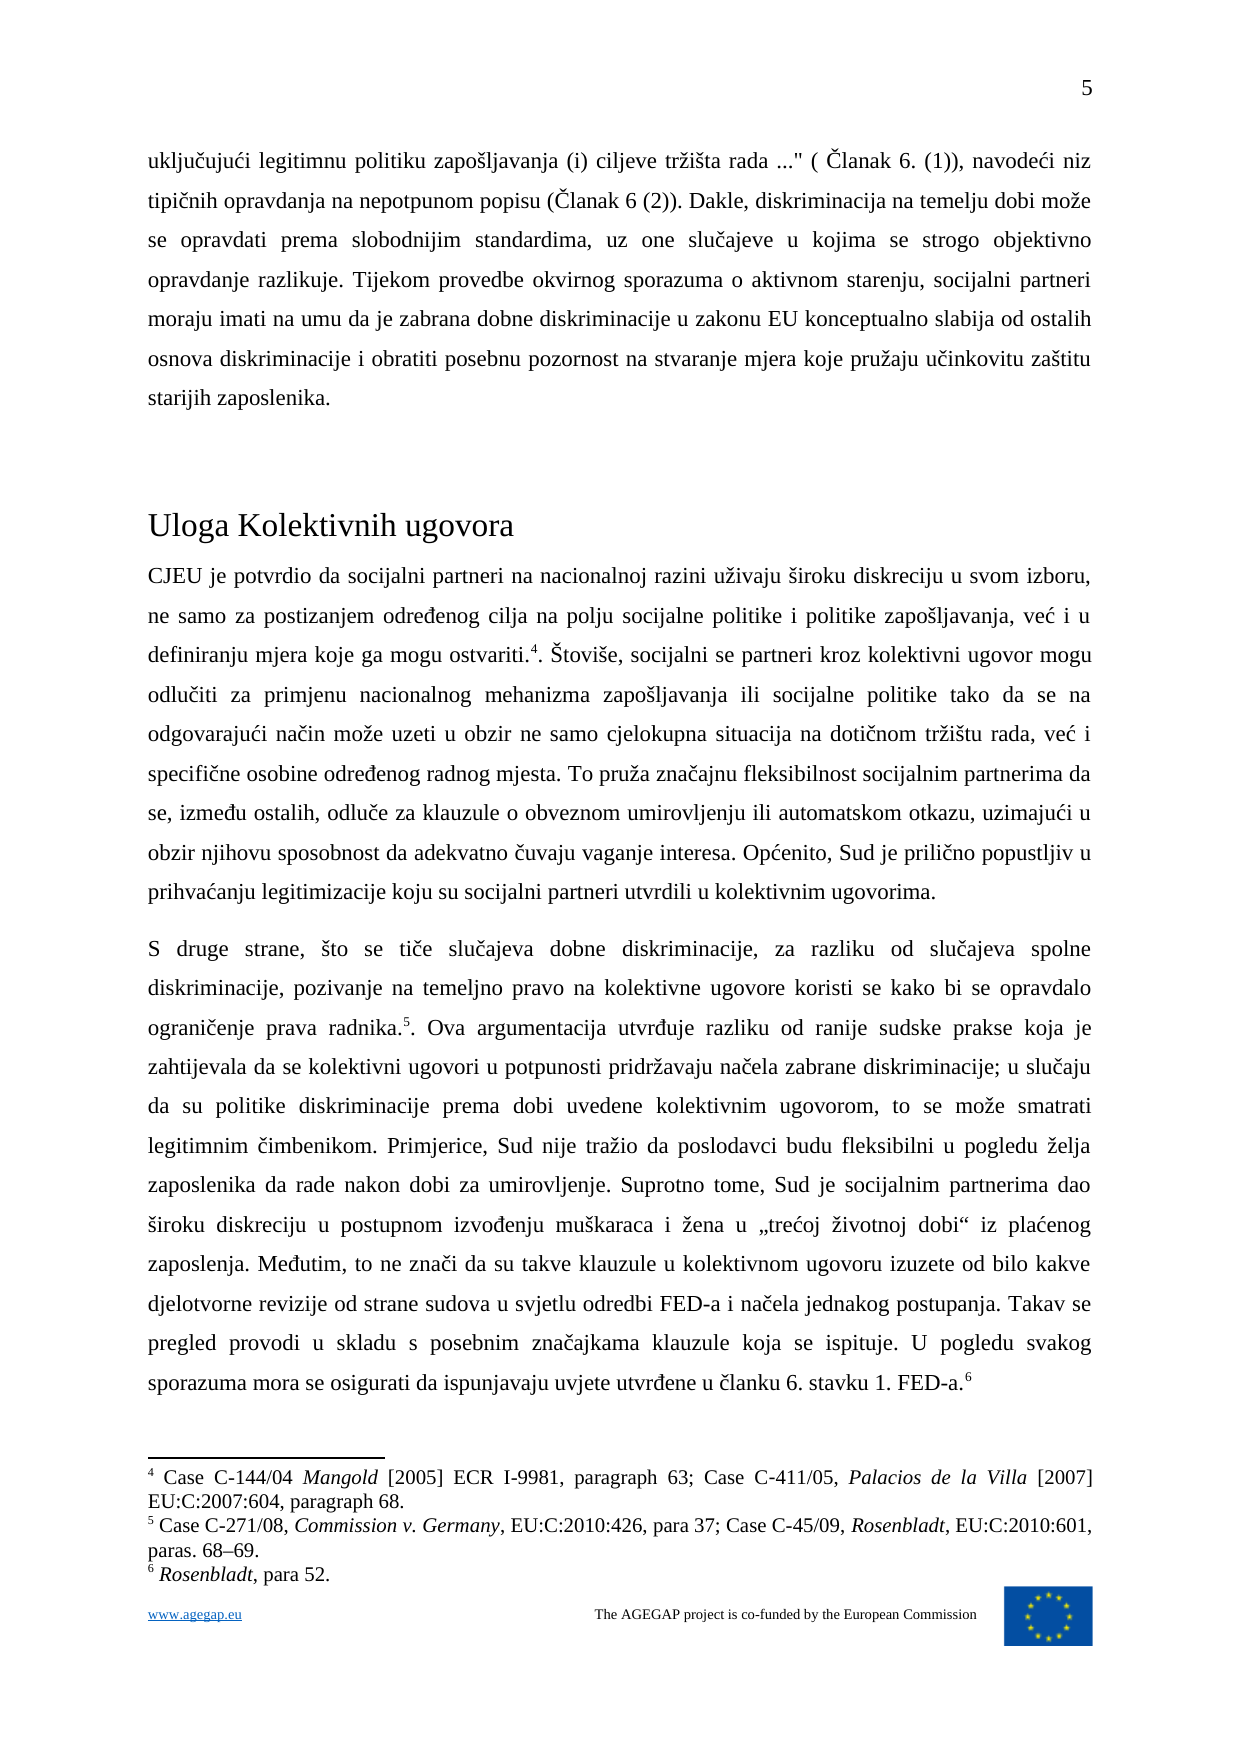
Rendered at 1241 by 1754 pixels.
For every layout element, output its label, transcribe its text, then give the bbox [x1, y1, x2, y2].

text CJEU je potvrdio da socijalni partneri na nacionalnoj razini uživaju široku diskreciju u svom izboru, ne samo za postizanjem određenog cilja na polju socijalne politike i politike zapošljavanja, već i u definiranju mjera koje ga mogu ostvariti.. Štoviše, socijalni se partneri kroz kolektivni ugovor mogu odlučiti za primjenu nacionalnog mehanizma zapošljavanja ili socijalne politike tako da se na odgovarajući način može uzeti u obzir ne samo cjelokupna situacija na dotičnom tržištu rada, već i specifične osobine određenog radnog mjesta. To pruža značajnu fleksibilnost socijalnim partnerima da se, između ostalih, odluče za klauzule o obveznom umirovljenju ili automatskom otkazu, uzimajući u obzir njihovu sposobnost da adekvatno čuvaju vaganje interesa. Općenito, Sud je prilično popustljiv u prihvaćanju legitimizacije koju su socijalni partneri utvrdili u kolektivnim ugovorima. [148, 563, 1093, 905]
subtitle Uloga Kolektivnih ugovora [148, 505, 1093, 543]
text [148, 148, 1093, 411]
text S druge strane, što se tiče slučajeva dobne diskriminacije, za razliku od slučajeva spolne diskriminacije, pozivanje na temeljno pravo na kolektivne ugovore koristi se kako bi se opravdalo ograničenje prava radnika.. Ova argumentacija utvrđuje razliku od ranije sudske prakse koja je zahtijevala da se kolektivni ugovori u potpunosti pridržavaju načela zabrane diskriminacije; u slučaju da su politike diskriminacije prema dobi uvedene kolektivnim ugovorom, to se može smatrati legitimnim čimbenikom. Primjerice, Sud nije tražio da poslodavci budu fleksibilni u pogledu želja zaposlenika da rade nakon dobi za umirovljenje. Suprotno tome, Sud je socijalnim partnerima dao široku diskreciju u postupnom izvođenju muškaraca i žena u „trećoj životnoj dobi“ iz plaćenog zaposlenja. Međutim, to ne znači da su takve klauzule u kolektivnom ugovoru izuzete od bilo kakve djelotvorne revizije od strane sudova u svjetlu odredbi FED-a i načela jednakog postupanja. Takav se pregled provodi u skladu s posebnim značajkama klauzule koja se ispituje. U pogledu svakog sporazuma mora se osigurati da ispunjavaju uvjete utvrđene u članku 6. stavku 1. FED-a. [148, 934, 1093, 1395]
